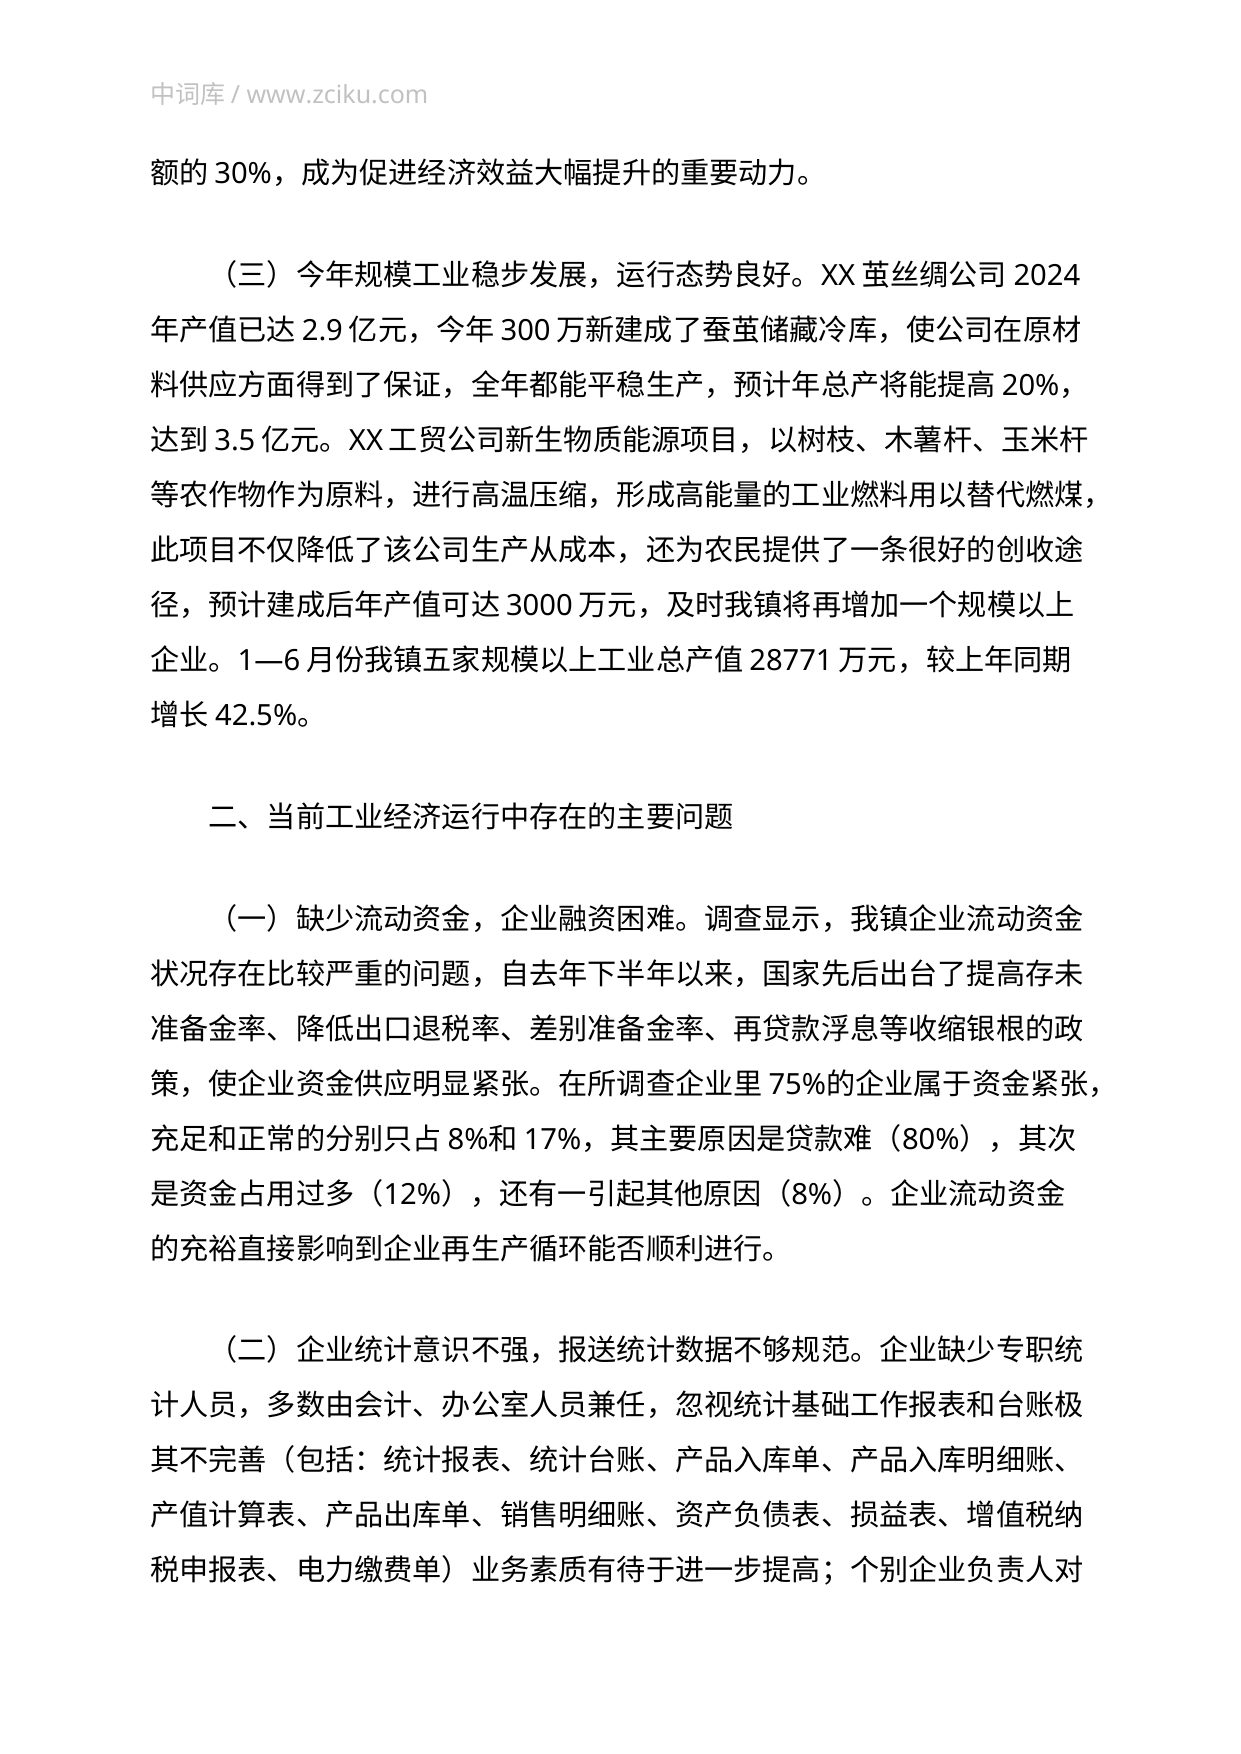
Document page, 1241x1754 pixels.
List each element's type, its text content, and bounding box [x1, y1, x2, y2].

text 二、当前工业经济运行中存在的主要问题 [150, 794, 1090, 836]
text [150, 1327, 1090, 1589]
text （一）缺少流动资金，企业融资困难。调查显示，我镇企业流动资金状况存在比较严重的问题，自去年下半年以来，国家先后出台了提高存未准备金率、降低出口退税率、差别准备金率、再贷款浮息等收缩银根的政策，使企业资金供应明显紧张。在所调查企业里75%的企业属于资金紧张，充足和正常的分别只占8%和17%，其主要原因是贷款难（80%），其次是资金占用过多（12%），还有一引起其他原因（8%）。企业流动资金的充裕直接影响到企业再生产循环能否顺利进行。 [150, 896, 1090, 1267]
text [150, 150, 1090, 192]
text （三）今年规模工业稳步发展，运行态势良好。XX茧丝绸公司 2024年产值已达2.9亿元，今年300万新建成了蚕茧储藏冷库，使公司在原材料供应方面得到了保证，全年都能平稳生产，预计年总产将能提高20%，达到3.5亿元。XX工贸公司新生物质能源项目，以树枝、木薯杆、玉米杆等农作物作为原料，进行高温压缩，形成高能量的工业燃料用以替代燃煤，此项目不仅降低了该公司生产从成本，还为农民提供了一条很好的创收途径，预计建成后年产值可达3000万元，及时我镇将再增加一个规模以上企业。1—6月份我镇五家规模以上工业总产值28771万元，较上年同期增长 42.5%。 [150, 252, 1090, 734]
